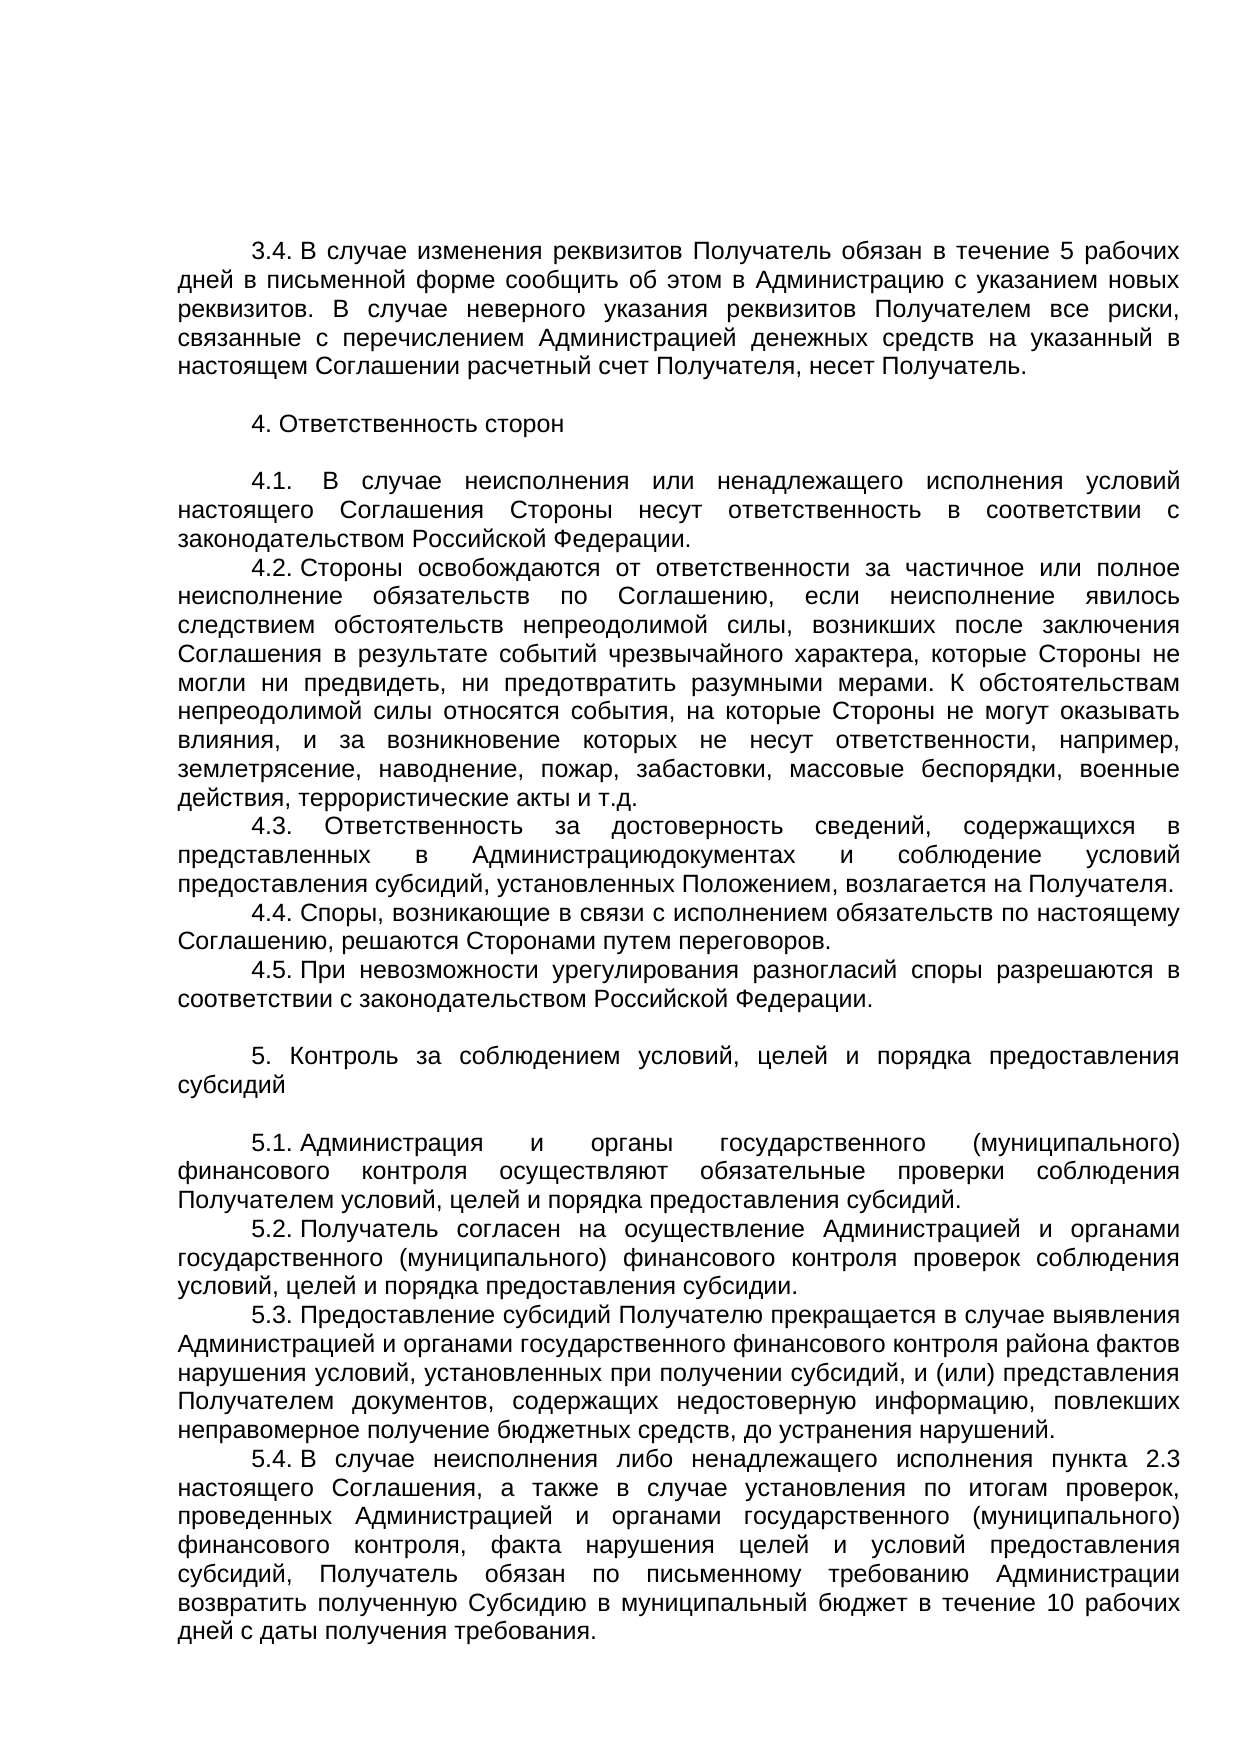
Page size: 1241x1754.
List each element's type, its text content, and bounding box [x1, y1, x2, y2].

text 4. Ответственность сторон [177, 409, 1181, 437]
text 5.4. В случае неисполнения либо ненадлежащего исполнения пункта 2.3 настоящего Соглашения, а также в случае установления по итогам проверок, проведенных Администрацией и органами государственного (муниципального) финансового контроля, факта нарушения целей и условий предоставления субсидий, Получатель обязан по письменному требованию Администрации возвратить полученную Субсидию в муниципальный бюджет в течение 10 рабочих дней с даты получения требования. [177, 1444, 1181, 1645]
text 4.1. В случае неисполнения или ненадлежащего исполнения условий настоящего Соглашения Стороны несут ответственность в соответствии с законодательством Российской Федерации. [177, 466, 1181, 552]
text 4.2. Стороны освобождаются от ответственности за частичное или полное неисполнение обязательств по Соглашению, если неисполнение явилось следствием обстоятельств непреодолимой силы, возникших после заключения Соглашения в результате событий чрезвычайного характера, которые Стороны не могли ни предвидеть, ни предотвратить разумными мерами. К обстоятельствам непреодолимой силы относятся события, на которые Стороны не могут оказывать влияния, и за возникновение которых не несут ответственности, например, землетрясение, наводнение, пожар, забастовки, массовые беспорядки, военные действия, террористические акты и т.д. [177, 552, 1181, 811]
text 4.5. При невозможности урегулирования разногласий споры разрешаются в соответствии с законодательством Российской Федерации. [177, 955, 1181, 1012]
text 5.3. Предоставление субсидий Получателю прекращается в случае выявления Администрацией и органами государственного финансового контроля района фактов нарушения условий, установленных при получении субсидий, и (или) представления Получателем документов, содержащих недостоверную информацию, повлекших неправомерное получение бюджетных средств, до устранения нарушений. [177, 1300, 1181, 1444]
text 3.4. В случае изменения реквизитов Получатель обязан в течение 5 рабочих дней в письменной форме сообщить об этом в Администрацию с указанием новых реквизитов. В случае неверного указания реквизитов Получателем все риски, связанные с перечислением Администрацией денежных средств на указанный в настоящем Соглашении расчетный счет Получателя, несет Получатель. [177, 236, 1181, 380]
text 5. Контроль за соблюдением условий, целей и порядка предоставления субсидий [177, 1041, 1181, 1099]
text 5.1. Администрация и органы государственного (муниципального) финансового контроля осуществляют обязательные проверки соблюдения Получателем условий, целей и порядка предоставления субсидий. [177, 1127, 1181, 1214]
text 4.3. Ответственность за достоверность сведений, содержащихся в представленных в Администрациюдокументах и соблюдение условий предоставления субсидий, установленных Положением, возлагается на Получателя. [177, 811, 1181, 897]
text 5.2. Получатель согласен на осуществление Администрацией и органами государственного (муниципального) финансового контроля проверок соблюдения условий, целей и порядка предоставления субсидии. [177, 1214, 1181, 1300]
text 4.4. Споры, возникающие в связи с исполнением обязательств по настоящему Соглашению, решаются Сторонами путем переговоров. [177, 897, 1181, 955]
